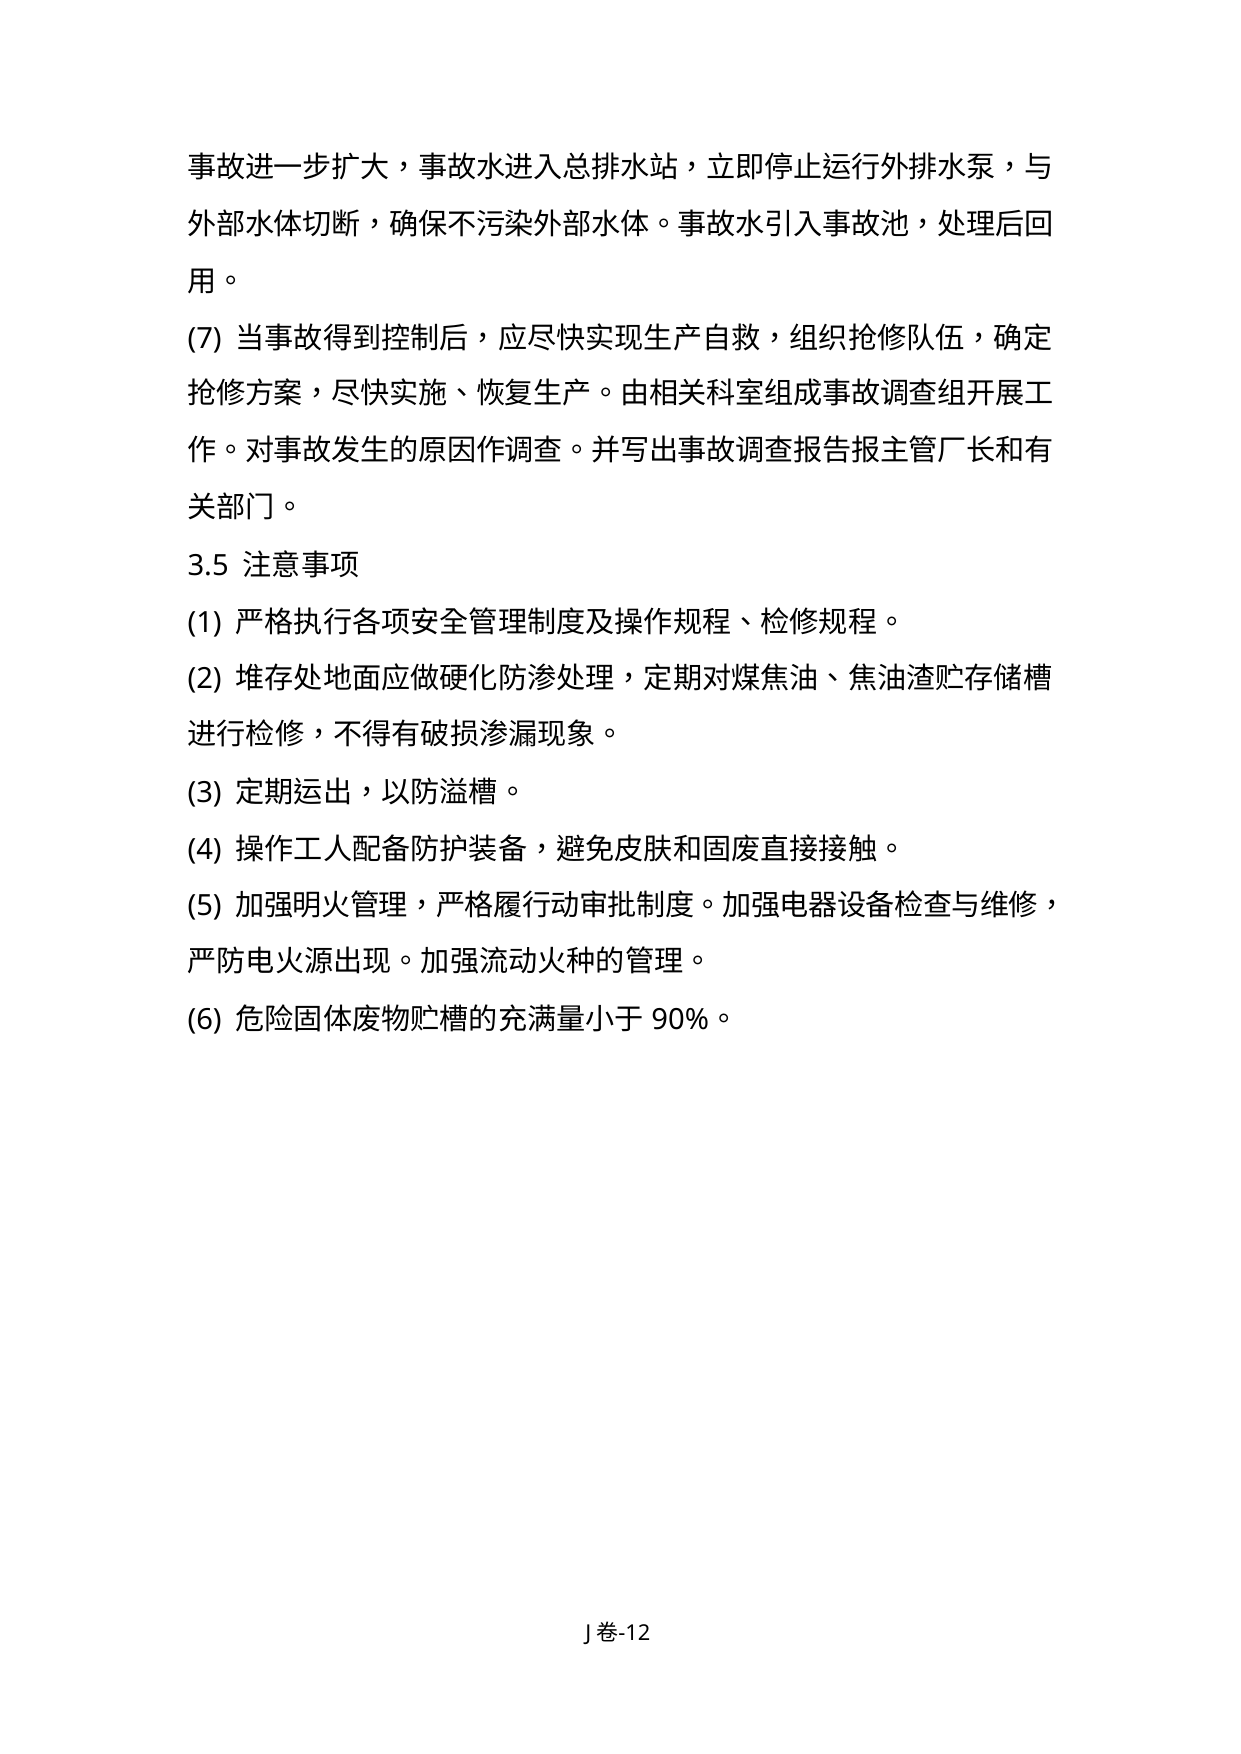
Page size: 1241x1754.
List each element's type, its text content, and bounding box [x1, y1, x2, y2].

text 3.5 注意事项 [187, 551, 380, 582]
text J 卷-12 [585, 1620, 691, 1645]
text 外部水体切断，确保不污染外部水体。事故水引入事故池，处理后回 [187, 211, 1090, 240]
text 作。对事故发生的原因作调查。并写出事故调查报告报主管厂长和有 [187, 437, 1090, 467]
text 用。 [187, 268, 1090, 297]
text (4) 操作工人配备防护装备，避免皮肤和固废直接接触。 [187, 835, 1095, 866]
text 事故进一步扩大，事故水进入总排水站，立即停止运行外排水泵，与 [187, 154, 1090, 183]
text (3) 定期运出，以防溢槽。 [187, 778, 553, 809]
text (6) 危险固体废物贮槽的充满量小于 90%。 [187, 1005, 759, 1036]
text (2) 堆存处地面应做硬化防渗处理，定期对煤焦油、焦油渣贮存储槽 [187, 664, 1078, 695]
text 抢修方案，尽快实施、恢复生产。由相关科室组成事故调查组开展工 [187, 381, 1090, 410]
text (5) 加强明火管理，严格履行动审批制度。加强电器设备检查与维修， [187, 891, 1095, 922]
text (7) 当事故得到控制后，应尽快实现生产自救，组织抢修队伍，确定 [187, 324, 1090, 355]
text 关部门。 [187, 494, 1090, 523]
text (1) 严格执行各项安全管理制度及操作规程、检修规程。 [187, 608, 1078, 639]
text 严防电火源出现。加强流动火种的管理。 [187, 948, 1095, 977]
text 进行检修，不得有破损渗漏现象。 [187, 721, 1078, 750]
